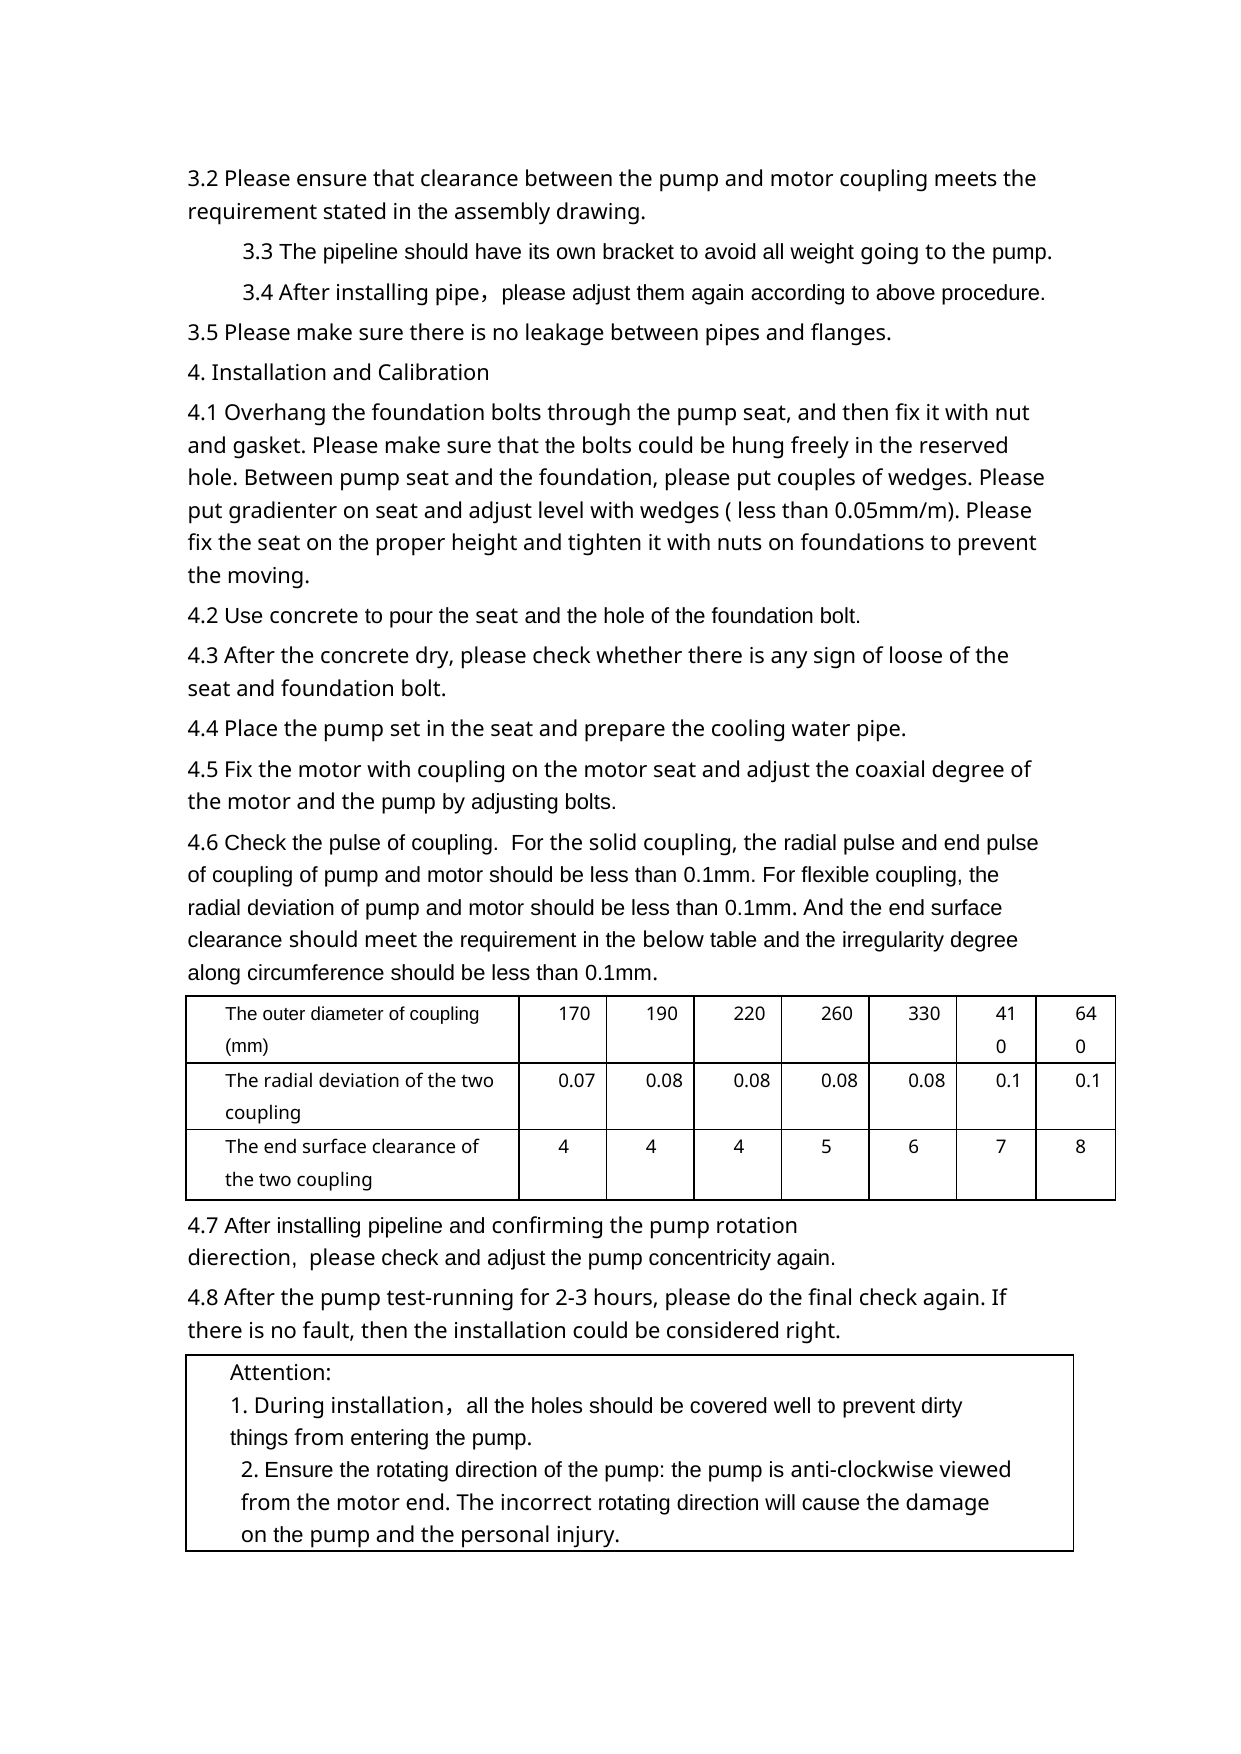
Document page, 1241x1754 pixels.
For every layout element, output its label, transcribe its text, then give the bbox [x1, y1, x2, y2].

table_cell 4 [695, 1130, 781, 1199]
table_cell 8 [1037, 1130, 1115, 1199]
table_cell 5 [782, 1130, 868, 1199]
table_cell 0.1 [957, 1064, 1035, 1128]
table_header 220 [695, 997, 781, 1062]
table_header 260 [782, 997, 868, 1062]
table_cell 4 [607, 1130, 693, 1199]
text 4.1 Overhang the foundation bolts through the pump seat, and then fix it with nut and gasket. Please make sure that the bolts could be hung freely in the reserved hole. Between pump seat and the foundation, please put couples of wedges. Please put gradienter on seat and adjust level with wedges ( less than 0.05mm/m). Please fix the seat on the proper height and tighten it with nuts on foundations to prevent the moving. [187, 396, 1053, 591]
text 4.4 Place the pump set in the seat and prepare the cooling water pipe. [187, 712, 1053, 744]
text 4.2 Use concrete to pour the seat and the hole of the foundation bolt. [187, 599, 1053, 631]
text 4. Installation and Calibration [187, 356, 1053, 388]
table_cell 0.08 [607, 1064, 693, 1128]
table_header 640 [1037, 997, 1115, 1062]
table_header 330 [870, 997, 956, 1062]
text 3.3 The pipeline should have its own bracket to avoid all weight going to the pump. [242, 235, 1053, 267]
table_cell 0.08 [870, 1064, 956, 1128]
table_cell The end surface clearance of the two coupling [187, 1130, 518, 1199]
table_cell 0.08 [695, 1064, 781, 1128]
table_header 190 [607, 997, 693, 1062]
table_cell 4 [520, 1130, 606, 1199]
table_header The outer diameter of coupling (mm) [187, 997, 518, 1062]
text 4.7 After installing pipeline and confirming the pump rotation dierection, please check and adjust the pump concentricity again. [187, 1208, 1053, 1273]
table_header 170 [520, 997, 606, 1062]
table_cell 0.08 [782, 1064, 868, 1128]
text 3.4 After installing pipe，please adjust them again according to above procedure. [242, 275, 1053, 308]
text 3.5 Please make sure there is no leakage between pipes and flanges. [187, 315, 1053, 348]
text 4.8 After the pump test-running for 2-3 hours, please do the final check again. If there is no fault, then the installation could be considered right. [187, 1281, 1053, 1346]
table_cell 0.07 [520, 1064, 606, 1128]
text 3.2 Please ensure that clearance between the pump and motor coupling meets the requirement stated in the assembly drawing. [187, 162, 1053, 227]
table_header 410 [957, 997, 1035, 1062]
table_header Attention: 1. During installation，all the holes should be covered well to prevent dirty things from entering the pump. 2. Ensure the rotating direction of the pump: the pump is anti-clockwise viewed from the motor end. The incorrect rotating direction will cause the damage on the pump and the personal injury. [187, 1356, 1073, 1550]
text 4.3 After the concrete dry, please check whether there is any sign of loose of the seat and foundation bolt. [187, 639, 1053, 704]
table_cell The radial deviation of the two coupling [187, 1064, 518, 1128]
table_cell 7 [957, 1130, 1035, 1199]
table_cell 6 [870, 1130, 956, 1199]
text 4.6 Check the pulse of coupling. For the solid coupling, the radial pulse and end pulse of coupling of pump and motor should be less than 0.1mm. For flexible coupling, the radial deviation of pump and motor should be less than 0.1mm. And the end surface clearance should meet the requirement in the below table and the irregularity degree along circumference should be less than 0.1mm. [187, 825, 1053, 988]
table_cell 0.1 [1037, 1064, 1115, 1128]
text 4.5 Fix the motor with coupling on the motor seat and adjust the coaxial degree of the motor and the pump by adjusting bolts. [187, 752, 1053, 817]
